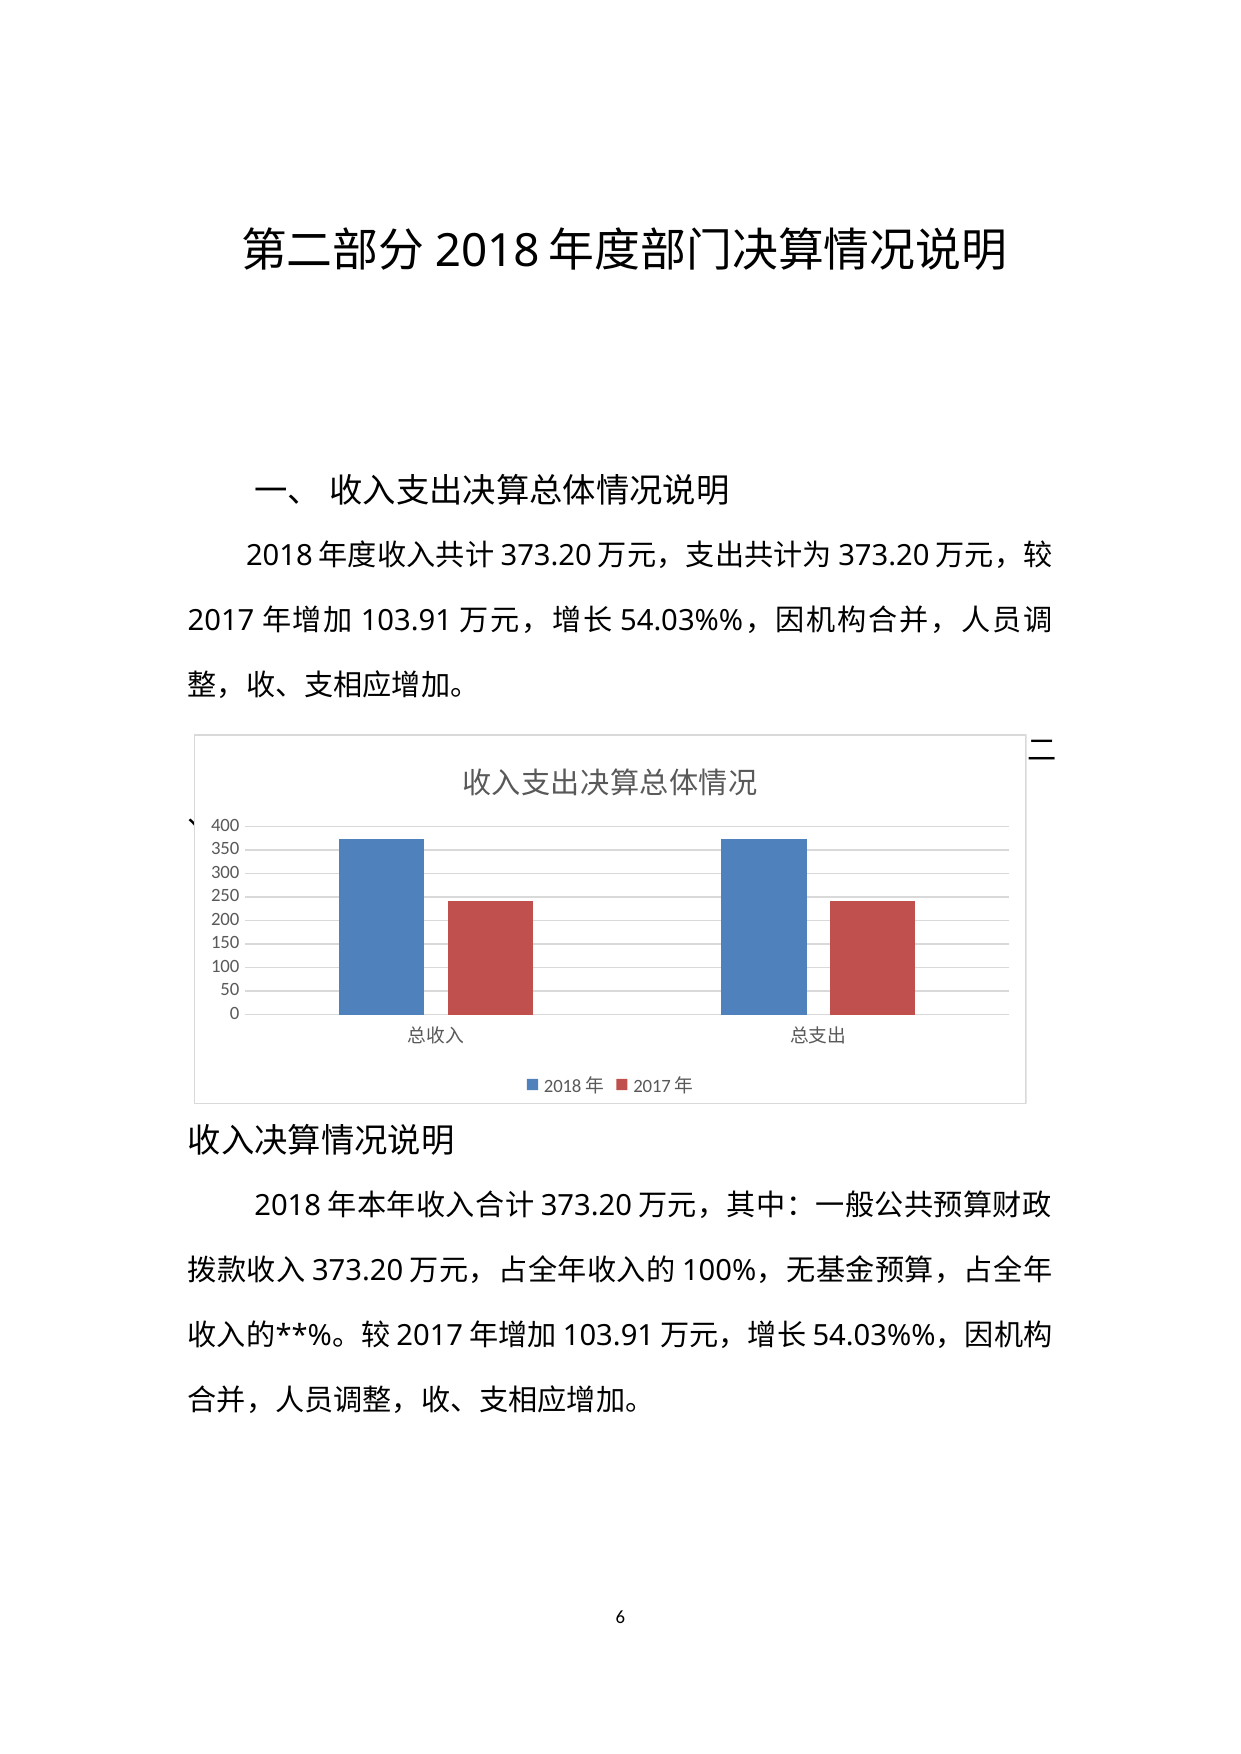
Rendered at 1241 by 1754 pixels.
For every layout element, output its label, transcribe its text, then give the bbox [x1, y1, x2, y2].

list 收入支出决算总体情况说明 [254, 456, 1053, 521]
subtitle 第二部分 2018年度部门决算情况说明 [187, 197, 1007, 295]
text 2018年度收入共计373.20万元，支出共计为373.20万元，较2017年增加103.91万元，增长54.03%%，因机构合并，人员调整，收、支相应增加。 [187, 521, 1053, 716]
text 2018年本年收入合计373.20万元，其中：一般公共预算财政拨款收入373.20万元，占全年收入的100%，无基金预算，占全年收入的**%。较2017年增加103.91万元，增长54.03%%，因机构合并，人员调整，收、支相应增加。 [187, 1171, 1053, 1431]
text 二、收入决算情况说明 [187, 716, 1053, 1171]
